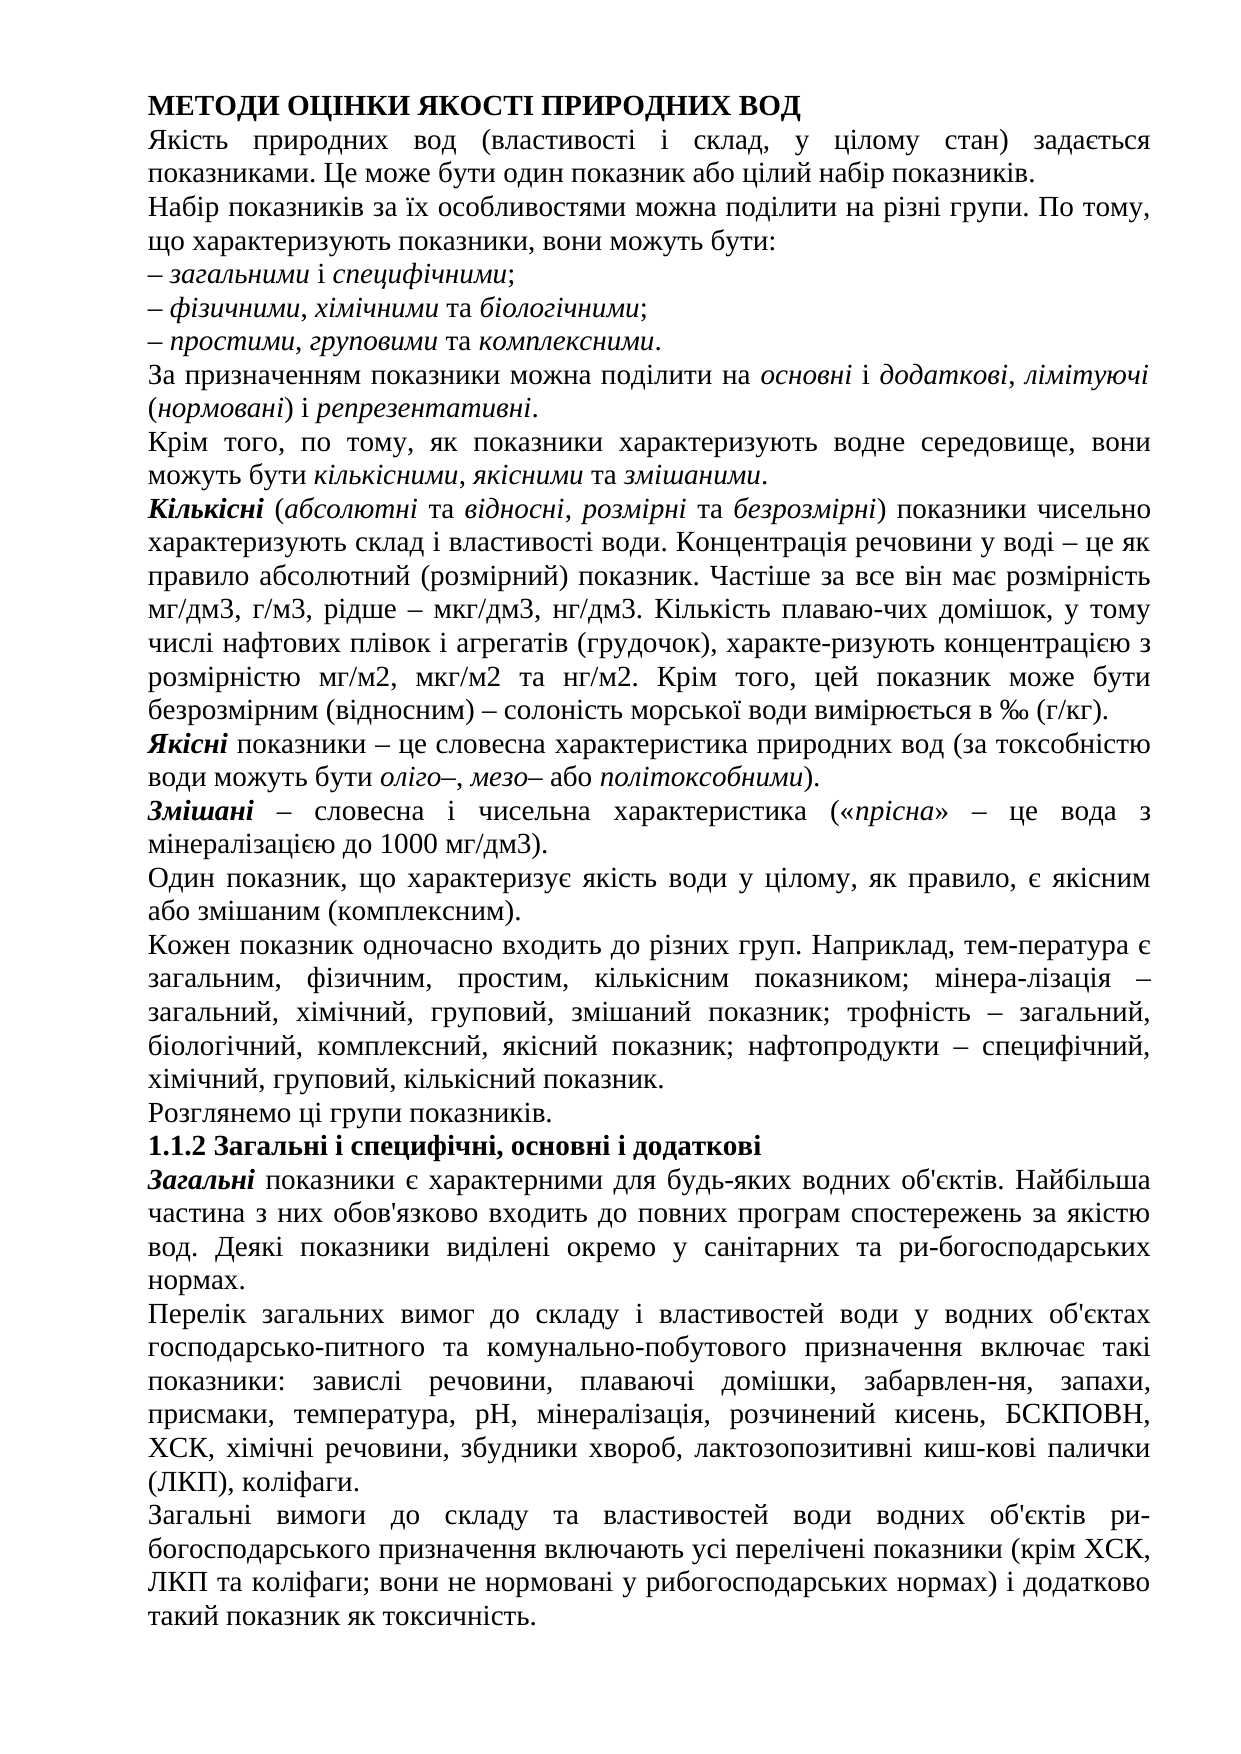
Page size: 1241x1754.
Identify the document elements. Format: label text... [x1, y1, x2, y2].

text МЕТОДИ ОЦІНКИ ЯКОСТІ ПРИРОДНИХ ВОД [148, 88, 1152, 122]
text Кількісні (абсолютні та відносні, розмірні та безрозмірні) показники чисельно характеризують склад і властивості води. Концентрація речовини у воді – це як правило абсолютний (розмірний) показник. Частіше за все він має розмірність мг/дм3, г/м3, рідше – мкг/дм3, нг/дм3. Кількість плаваю-чих домішок, у тому числі нафтових плівок і агрегатів (грудочок), характе-ризують концентрацією з розмірністю мг/м2, мкг/м2 та нг/м2. Крім того, цей показник може бути безрозмірним (відносним) – солоність морської води вимірюється в ‰ (г/кг). [148, 491, 1152, 726]
text Набір показників за їх особливостями можна поділити на різні групи. По тому, що характеризують показники, вони можуть бути: [148, 189, 1152, 256]
text Змішані – словесна і чисельна характеристика («прісна» – це вода з мінералізацією до 1000 мг/дм3). [148, 793, 1152, 860]
text Якісні показники – це словесна характеристика природних вод (за токсобністю води можуть бути оліго–, мезо– або політоксобними). [148, 726, 1152, 793]
text Загальні показники є характерними для будь-яких водних об'єктів. Найбільша частина з них обов'язково входить до повних програм спостережень за якістю вод. Деякі показники виділені окремо у санітарних та ри-богосподарських нормах. [148, 1162, 1152, 1296]
text Перелік загальних вимог до складу і властивостей води у водних об'єктах господарсько-питного та комунально-побутового призначення включає такі показники: завислі речовини, плаваючі домішки, забарвлен-ня, запахи, присмаки, температура, рН, мінералізація, розчинений кисень, БСКПОВН, ХСК, хімічні речовини, збудники хвороб, лактозопозитивні киш-кові палички (ЛКП), коліфаги. [148, 1296, 1152, 1497]
text Один показник, що характеризує якість води у цілому, як правило, є якісним або змішаним (комплексним). [148, 860, 1152, 927]
text – загальними і специфічними; [148, 256, 1152, 290]
text За призначенням показники можна поділити на основні і додаткові, лімітуючі (нормовані) і репрезентативні. [148, 357, 1152, 424]
text – фізичними, хімічними та біологічними; [148, 290, 1152, 323]
text – простими, груповими та комплексними. [148, 323, 1152, 357]
text 1.1.2 Загальні і специфічні, основні і додаткові [148, 1128, 1152, 1162]
text Крім того, по тому, як показники характеризують водне середовище, вони можуть бути кількісними, якісними та змішаними. [148, 424, 1152, 491]
text Якість природних вод (властивості і склад, у цілому стан) задається показниками. Це може бути один показник або цілий набір показників. [148, 122, 1152, 189]
text Загальні вимоги до складу та властивостей води водних об'єктів ри-богосподарського призначення включають усі перелічені показники (крім ХСК, ЛКП та коліфаги; вони не нормовані у рибогосподарських нормах) і додатково такий показник як токсичність. [148, 1497, 1152, 1631]
text Розглянемо ці групи показників. [148, 1095, 1152, 1128]
text Кожен показник одночасно входить до різних груп. Наприклад, тем-пература є загальним, фізичним, простим, кількісним показником; мінера-лізація – загальний, хімічний, груповий, змішаний показник; трофність – загальний, біологічний, комплексний, якісний показник; нафтопродукти – специфічний, хімічний, груповий, кількісний показник. [148, 927, 1152, 1095]
